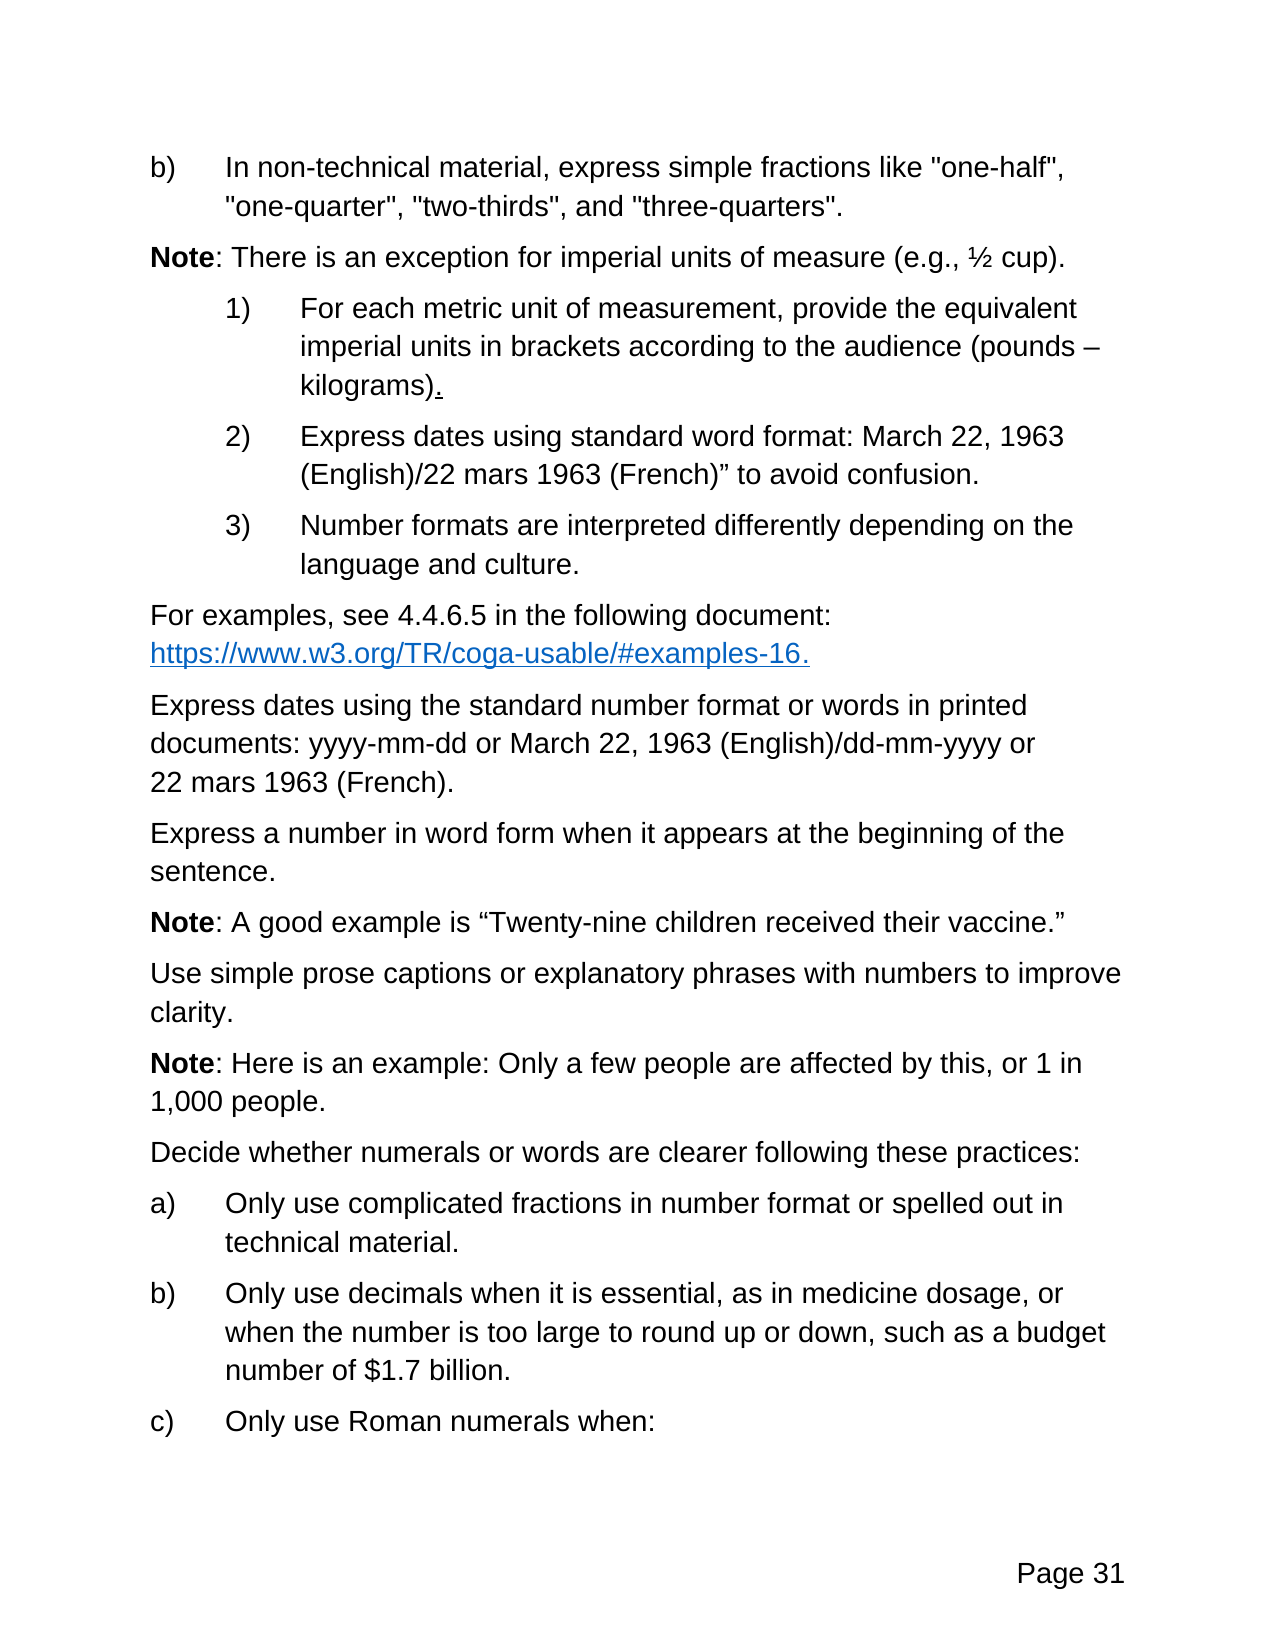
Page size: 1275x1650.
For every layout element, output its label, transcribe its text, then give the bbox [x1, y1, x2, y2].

text 1) For each metric unit of measurement, provide the equivalent imperial units in brackets according to the audience (pounds – kilograms). [225, 291, 1125, 401]
text Express a number in word form when it appears at the beginning of the sentence. [150, 816, 1125, 888]
text a) Only use complicated fractions in number format or spelled out in technical material. [150, 1186, 1125, 1258]
text Note: A good example is “Twenty-nine children received their vaccine.” [150, 905, 1125, 939]
text b) In non-technical material, express simple fractions like "one-half", "one-quarter", "two-thirds", and "three-quarters". [150, 150, 1125, 222]
text Decide whether numerals or words are clearer following these practices: [150, 1135, 1125, 1169]
text c) Only use Roman numerals when: [150, 1404, 1125, 1438]
text Note: Here is an example: Only a few people are affected by this, or 1 in 1,000 people. [150, 1046, 1125, 1118]
text Express dates using the standard number format or words in printed documents: yyyy-mm-dd or March 22, 1963 (English)/dd-mm-yyyy or 22 mars 1963 (French). [150, 687, 1125, 798]
text Use simple prose captions or explanatory phrases with numbers to improve clarity. [150, 956, 1125, 1028]
text 3) Number formats are interpreted differently depending on the language and culture. [225, 508, 1125, 580]
text b) Only use decimals when it is essential, as in medicine dosage, or when the number is too large to round up or down, such as a budget number of $1.7 billion. [150, 1276, 1125, 1387]
text 2) Express dates using standard word format: March 22, 1963 (English)/22 mars 1963 (French)” to avoid confusion. [225, 419, 1125, 491]
text For examples, see 4.4.6.5 in the following document: https://www.w3.org/TR/coga-usable/#examples-16. [150, 598, 1125, 670]
text Note: There is an exception for imperial units of measure (e.g., ½ cup). [150, 239, 1125, 273]
